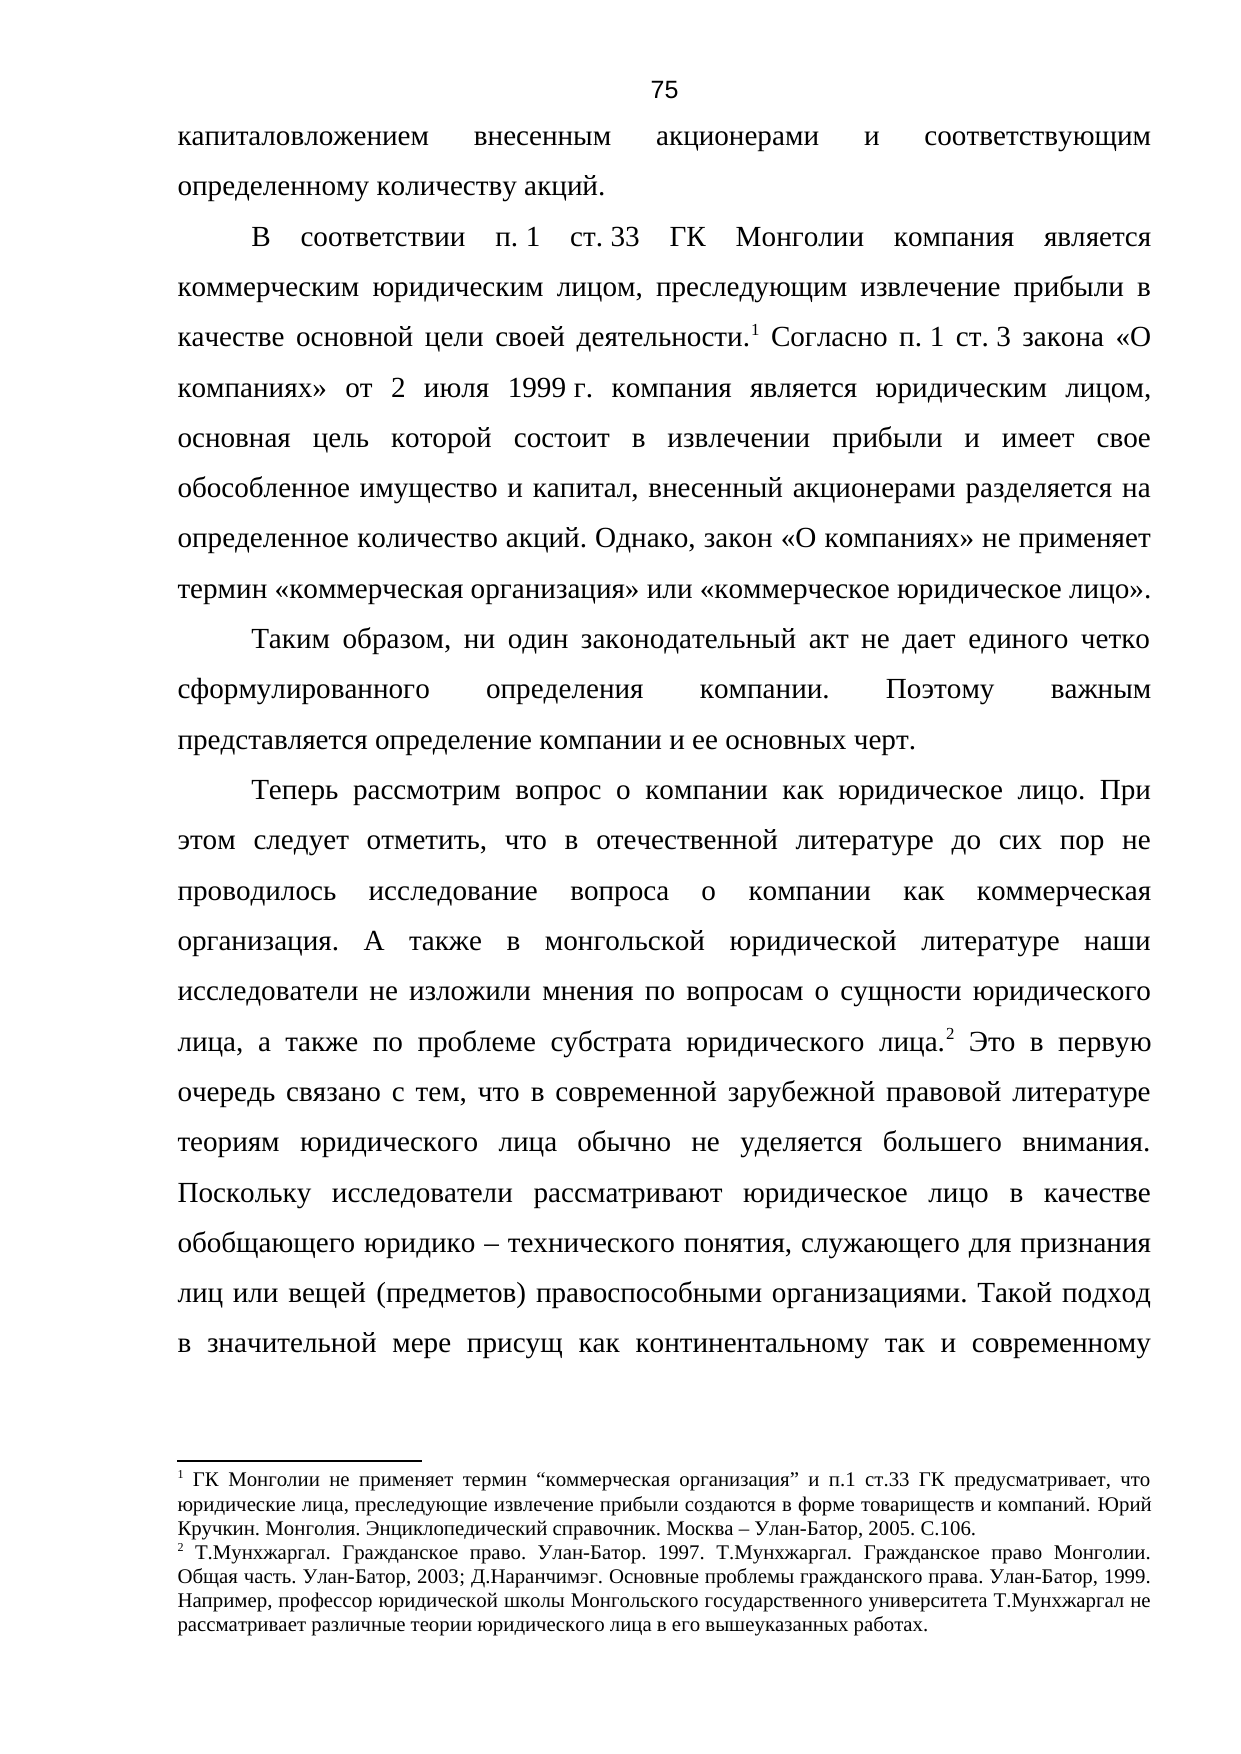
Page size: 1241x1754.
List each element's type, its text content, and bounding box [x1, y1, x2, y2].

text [177, 118, 1152, 202]
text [177, 772, 1152, 1409]
text В соответствии п. 1 ст. 33 ГК Монголии компания является коммерческим юридическим лицом, преследующим извлечение прибыли в качестве основной цели своей деятельности. Согласно п. 1 ст. 3 закона «О компаниях» от 2 июля 1999 г. компания является юридическим лицом, основная цель которой состоит в извлечении прибыли и имеет свое обособленное имущество и капитал, внесенный акционерами разделяется на определенное количество акций. Однако, закон «О компаниях» не применяет термин «коммерческая организация» или «коммерческое юридическое лицо». [177, 219, 1152, 604]
text Таким образом, ни один законодательный акт не дает единого четко сформулированного определения компании. Поэтому важным представляется определение компании и ее основных черт. [177, 621, 1152, 755]
